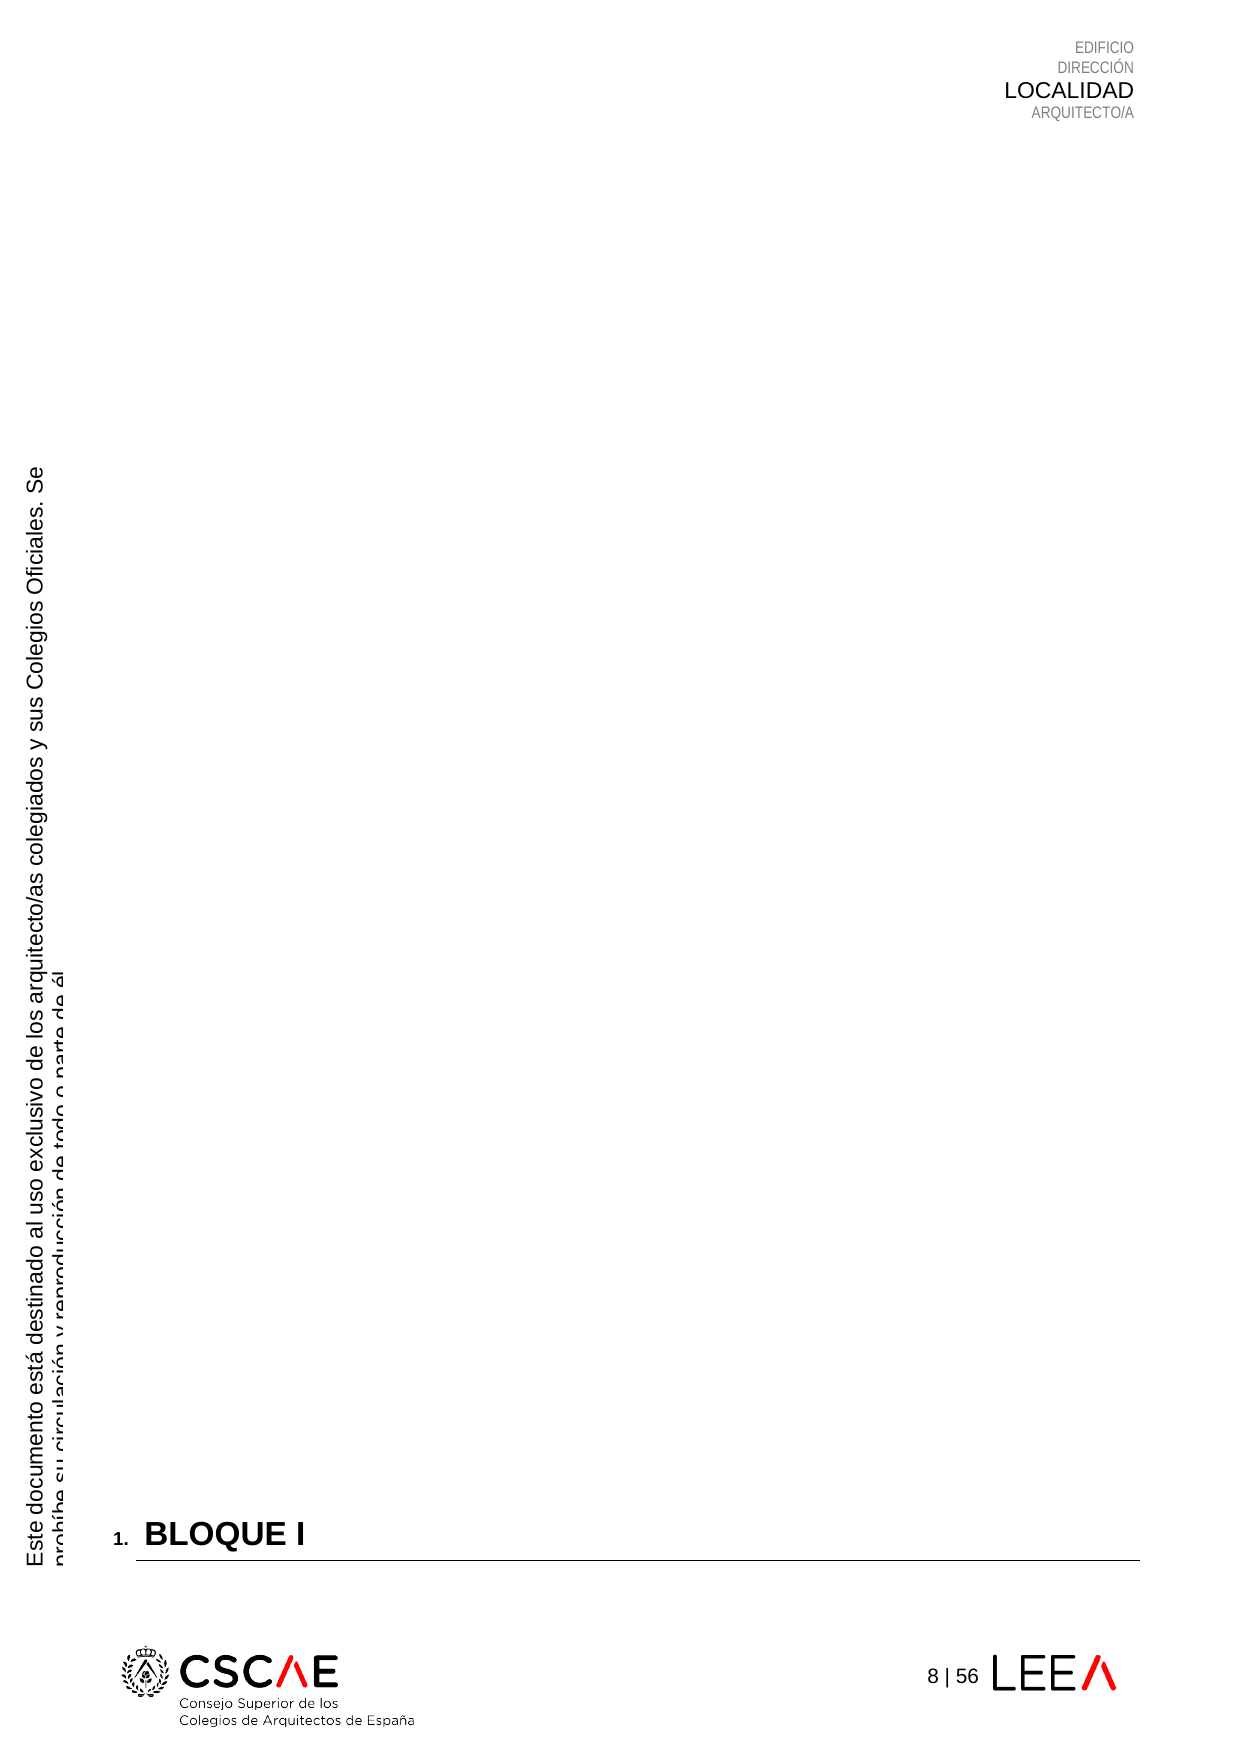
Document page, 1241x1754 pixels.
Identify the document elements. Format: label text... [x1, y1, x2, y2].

picture [121, 1645, 414, 1727]
subtitle BLOQUE I [113, 1513, 1134, 1552]
picture [977, 1645, 1129, 1700]
